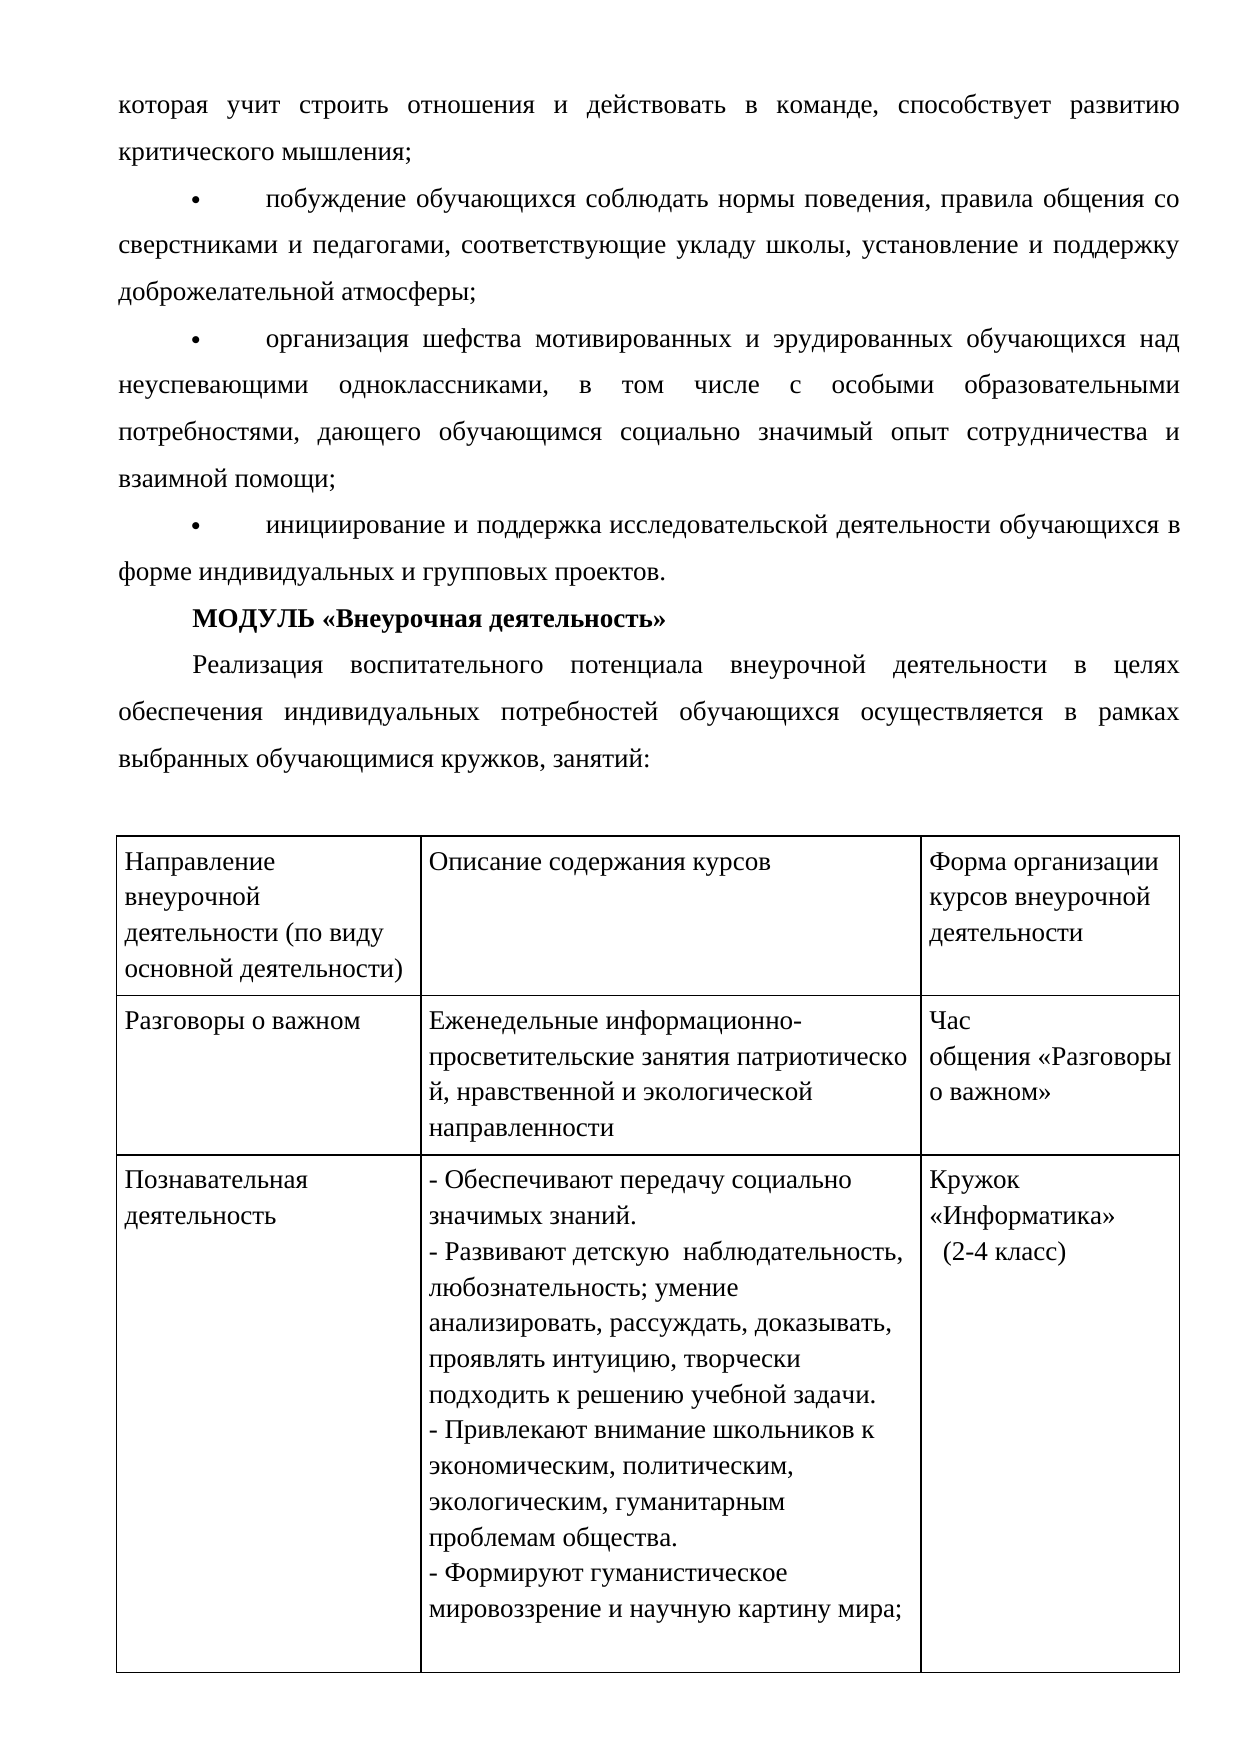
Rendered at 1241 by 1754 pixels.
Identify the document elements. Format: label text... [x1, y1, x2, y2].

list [118, 89, 1181, 166]
text Реализация воспитательного потенциала внеурочной деятельности в целях обеспечения индивидуальных потребностей обучающихся осуществляется в рамках выбранных обучающимися кружков, занятий: [118, 649, 1181, 773]
list побуждение обучающихся соблюдать нормы поведения, правила общения со сверстниками и педагогами, соответствующие укладу школы, установление и поддержку доброжелательной атмосферы; [118, 182, 1181, 306]
table_cell - Обеспечивают передачу социально значимых знаний. - Развивают детскую наблюдательность, любознательность; умение анализировать, рассуждать, доказывать, проявлять интуицию, творчески подходить к решению учебной задачи. - Привлекают внимание школьников к экономическим, политическим, экологическим, гуманитарным проблемам общества. - Формируют гуманистическое мировоззрение и научную картину мира; [422, 1156, 920, 1671]
table_cell Час общения «Разговоры о важном» [922, 996, 1179, 1154]
table_cell Кружок «Информатика» (2-4 класс) [922, 1156, 1179, 1671]
table_header Форма организации курсов внеурочной деятельности [922, 837, 1179, 995]
text МОДУЛЬ «Внеурочная деятельность» [118, 602, 1181, 633]
list инициирование и поддержка исследовательской деятельности обучающихся в форме индивидуальных и групповых проектов. [118, 509, 1181, 586]
table_header Направление внеурочной деятельности (по виду основной деятельности) [117, 837, 420, 995]
table_cell Еженедельные информационно-просветительские занятия патриотической, нравственной и экологической направленности [422, 996, 920, 1154]
table_header Описание содержания курсов [422, 837, 920, 995]
table_cell Познавательная деятельность [117, 1156, 420, 1671]
table_cell Разговоры о важном [117, 996, 420, 1154]
list организация шефства мотивированных и эрудированных обучающихся над неуспевающими одноклассниками, в том числе с особыми образовательными потребностями, дающего обучающимся социально значимый опыт сотрудничества и взаимной помощи; [118, 322, 1181, 493]
